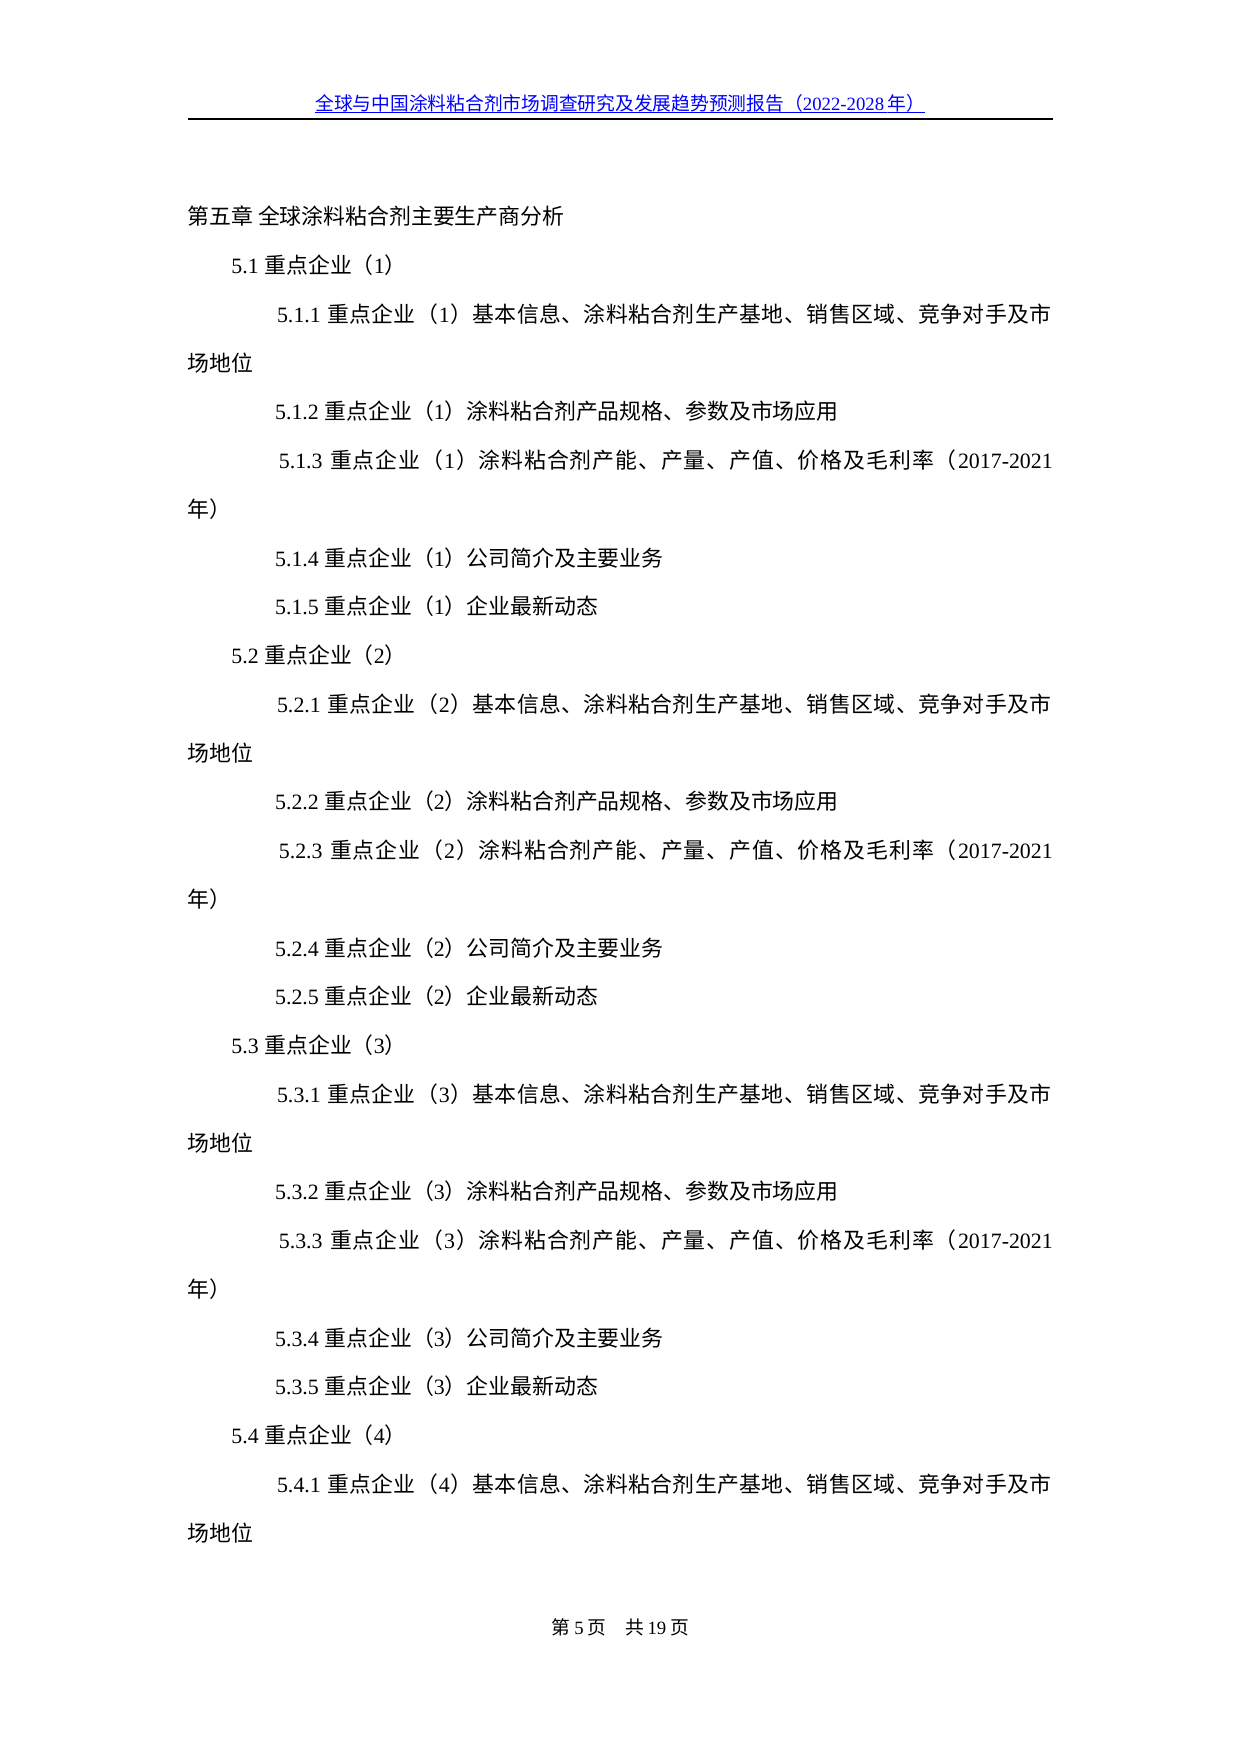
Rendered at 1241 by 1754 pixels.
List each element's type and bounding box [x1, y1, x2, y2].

text [187, 150, 1053, 1548]
